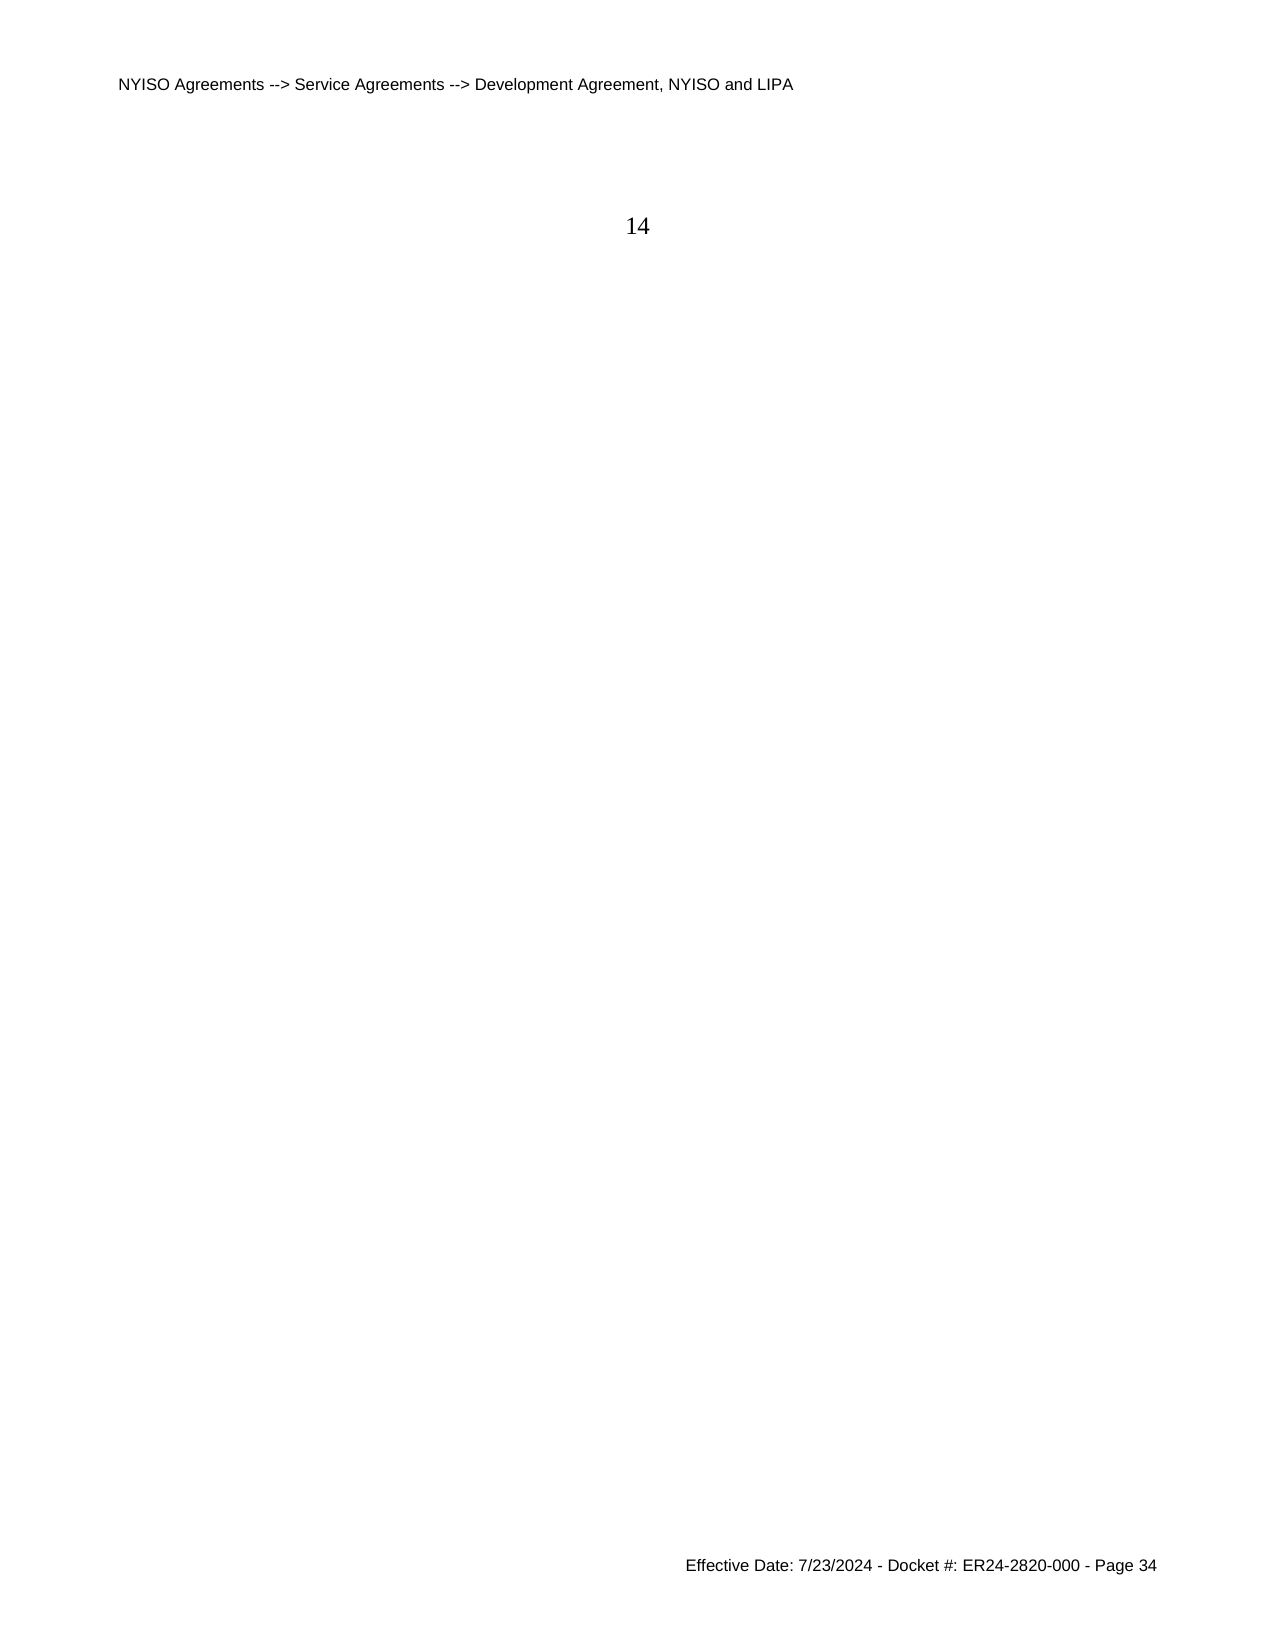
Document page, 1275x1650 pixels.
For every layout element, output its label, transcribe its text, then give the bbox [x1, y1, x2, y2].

text 14 [625, 212, 1275, 240]
